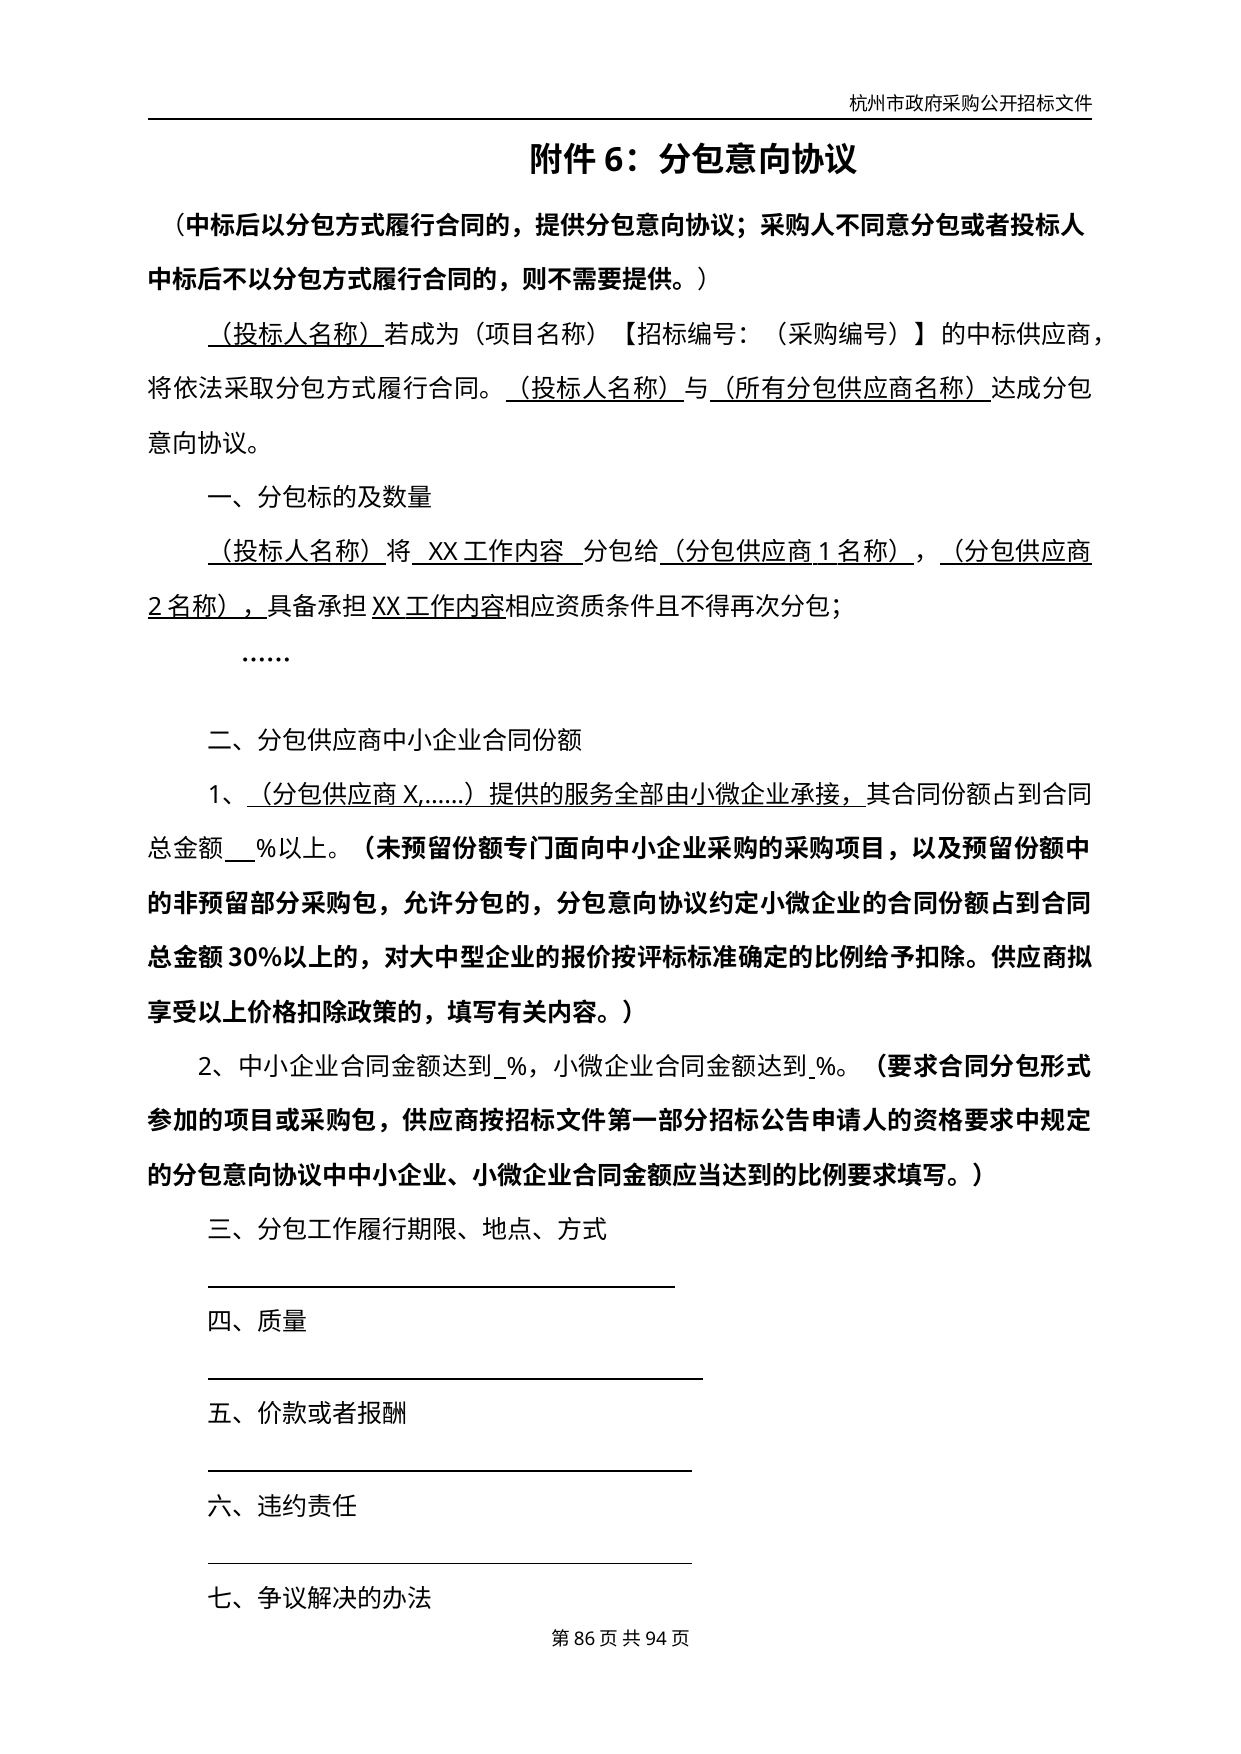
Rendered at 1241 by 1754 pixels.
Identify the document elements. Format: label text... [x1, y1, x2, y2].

text 二、分包供应商中小企业合同份额 [148, 720, 1092, 756]
text （投标人名称）将 XX工作内容 分包给（分包供应商1名称），（分包供应商2名称），具备承担XX工作内容相应资质条件且不得再次分包； [148, 532, 1092, 622]
text 六、违约责任 [207, 1486, 1092, 1522]
text 四、质量 [148, 1302, 1092, 1338]
text 五、价款或者报酬 [148, 1394, 1092, 1430]
subtitle …… [217, 641, 1092, 677]
text 七、争议解决的办法 [148, 1578, 1092, 1614]
text 2、中小企业合同金额达到 %，小微企业合同金额达到 %。（要求合同分包形式参加的项目或采购包，供应商按招标文件第一部分招标公告申请人的资格要求中规定的分包意向协议中中小企业、小微企业合同金额应当达到的比例要求填写。） [148, 1046, 1092, 1191]
text 一、分包标的及数量 [148, 477, 1092, 514]
text 附件6：分包意向协议 [148, 133, 1092, 181]
text 三、分包工作履行期限、地点、方式 [148, 1209, 1092, 1246]
text （中标后以分包方式履行合同的，提供分包意向协议；采购人不同意分包或者投标人中标后不以分包方式履行合同的，则不需要提供。） [148, 206, 1092, 296]
text （投标人名称）若成为（项目名称）【招标编号：（采购编号）】的中标供应商，将依法采取分包方式履行合同。（投标人名称）与（所有分包供应商名称）达成分包意向协议。 [148, 314, 1092, 459]
text 1、（分包供应商X,……）提供的服务全部由小微企业承接，其合同份额占到合同总金额 %以上。（未预留份额专门面向中小企业采购的采购项目，以及预留份额中的非预留部分采购包，允许分包的，分包意向协议约定小微企业的合同份额占到合同总金额30%以上的，对大中型企业的报价按评标标准确定的比例给予扣除。供应商拟享受以上价格扣除政策的，填写有关内容。） [148, 774, 1092, 1028]
